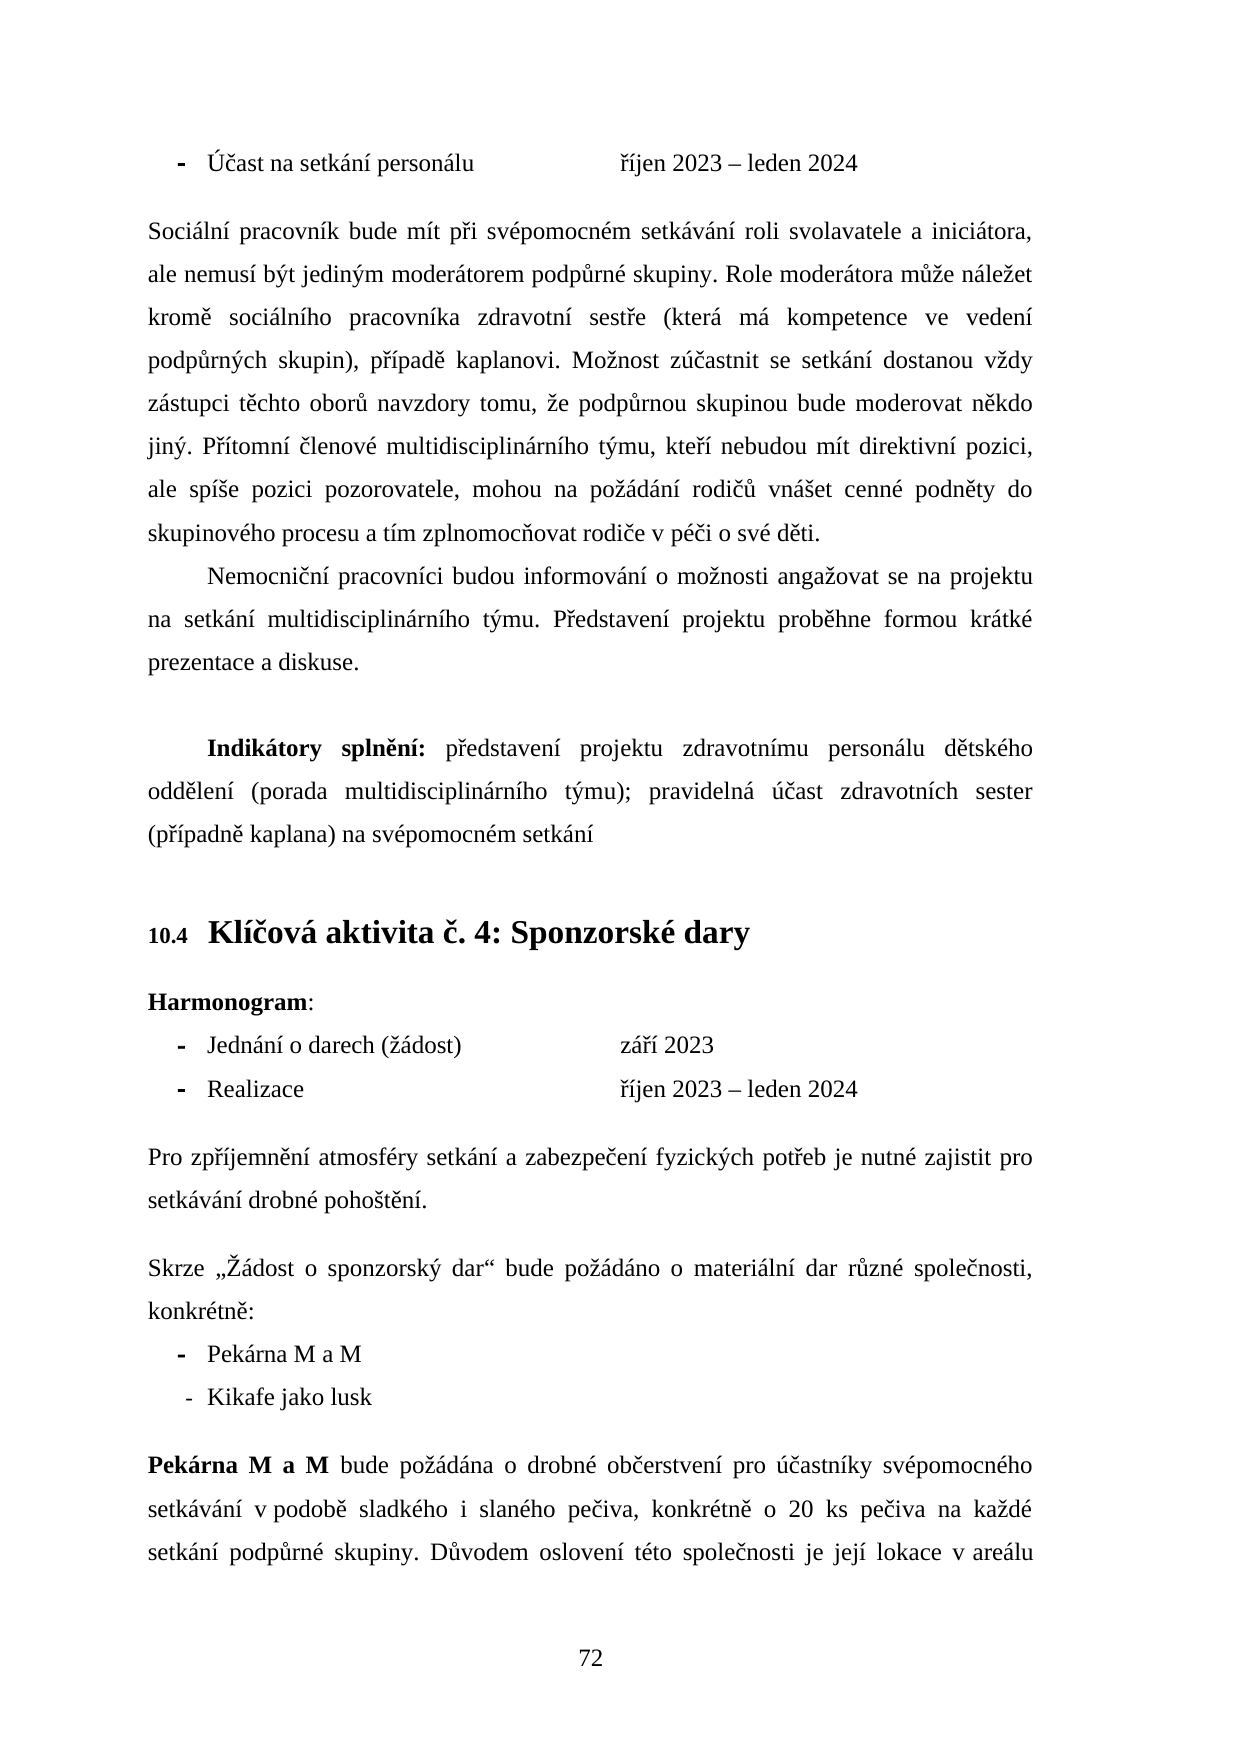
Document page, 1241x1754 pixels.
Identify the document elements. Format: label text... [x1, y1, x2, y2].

text Skrze „Žádost o sponzorský dar“ bude požádáno o materiální dar různé společnosti, konkrétně: [148, 1253, 1033, 1325]
text Realizace říjen 2023 – leden 2024 [177, 1074, 1033, 1102]
text Pekárna M a M [177, 1339, 1033, 1368]
list Kikafe jako lusk [185, 1382, 1033, 1411]
text Nemocniční pracovníci budou informování o možnosti angažovat se na projektu na setkání multidisciplinárního týmu. Představení projektu proběhne formou krátké prezentace a diskuse. [148, 561, 1033, 676]
text Pro zpříjemnění atmosféry setkání a zabezpečení fyzických potřeb je nutné zajistit pro setkávání drobné pohoštění. [148, 1142, 1033, 1214]
text Harmonogram: [148, 987, 1033, 1016]
text Účast na setkání personálu říjen 2023 – leden 2024 [177, 148, 1033, 176]
text Jednání o darech (žádost) září 2023 [177, 1031, 1033, 1059]
text Sociální pracovník bude mít při svépomocném setkávání roli svolavatele a iniciátora, ale nemusí být jediným moderátorem podpůrné skupiny. Role moderátora může náležet kromě sociálního pracovníka zdravotní sestře (která má kompetence ve vedení podpůrných skupin), případě kaplanovi. Možnost zúčastnit se setkání dostanou vždy zástupci těchto oborů navzdory tomu, že podpůrnou skupinou bude moderovat někdo jiný. Přítomní členové multidisciplinárního týmu, kteří nebudou mít direktivní pozici, ale spíše pozici pozorovatele, mohou na požádání rodičů vnášet cenné podněty do skupinového procesu a tím zplnomocňovat rodiče v péči o své děti. [148, 216, 1033, 546]
text Indikátory splnění: představení projektu zdravotnímu personálu dětského oddělení (porada multidisciplinárního týmu); pravidelná účast zdravotních sester (případně kaplana) na svépomocném setkání [148, 733, 1033, 848]
subtitle Klíčová aktivita č. 4: Sponzorské dary [148, 913, 1033, 951]
